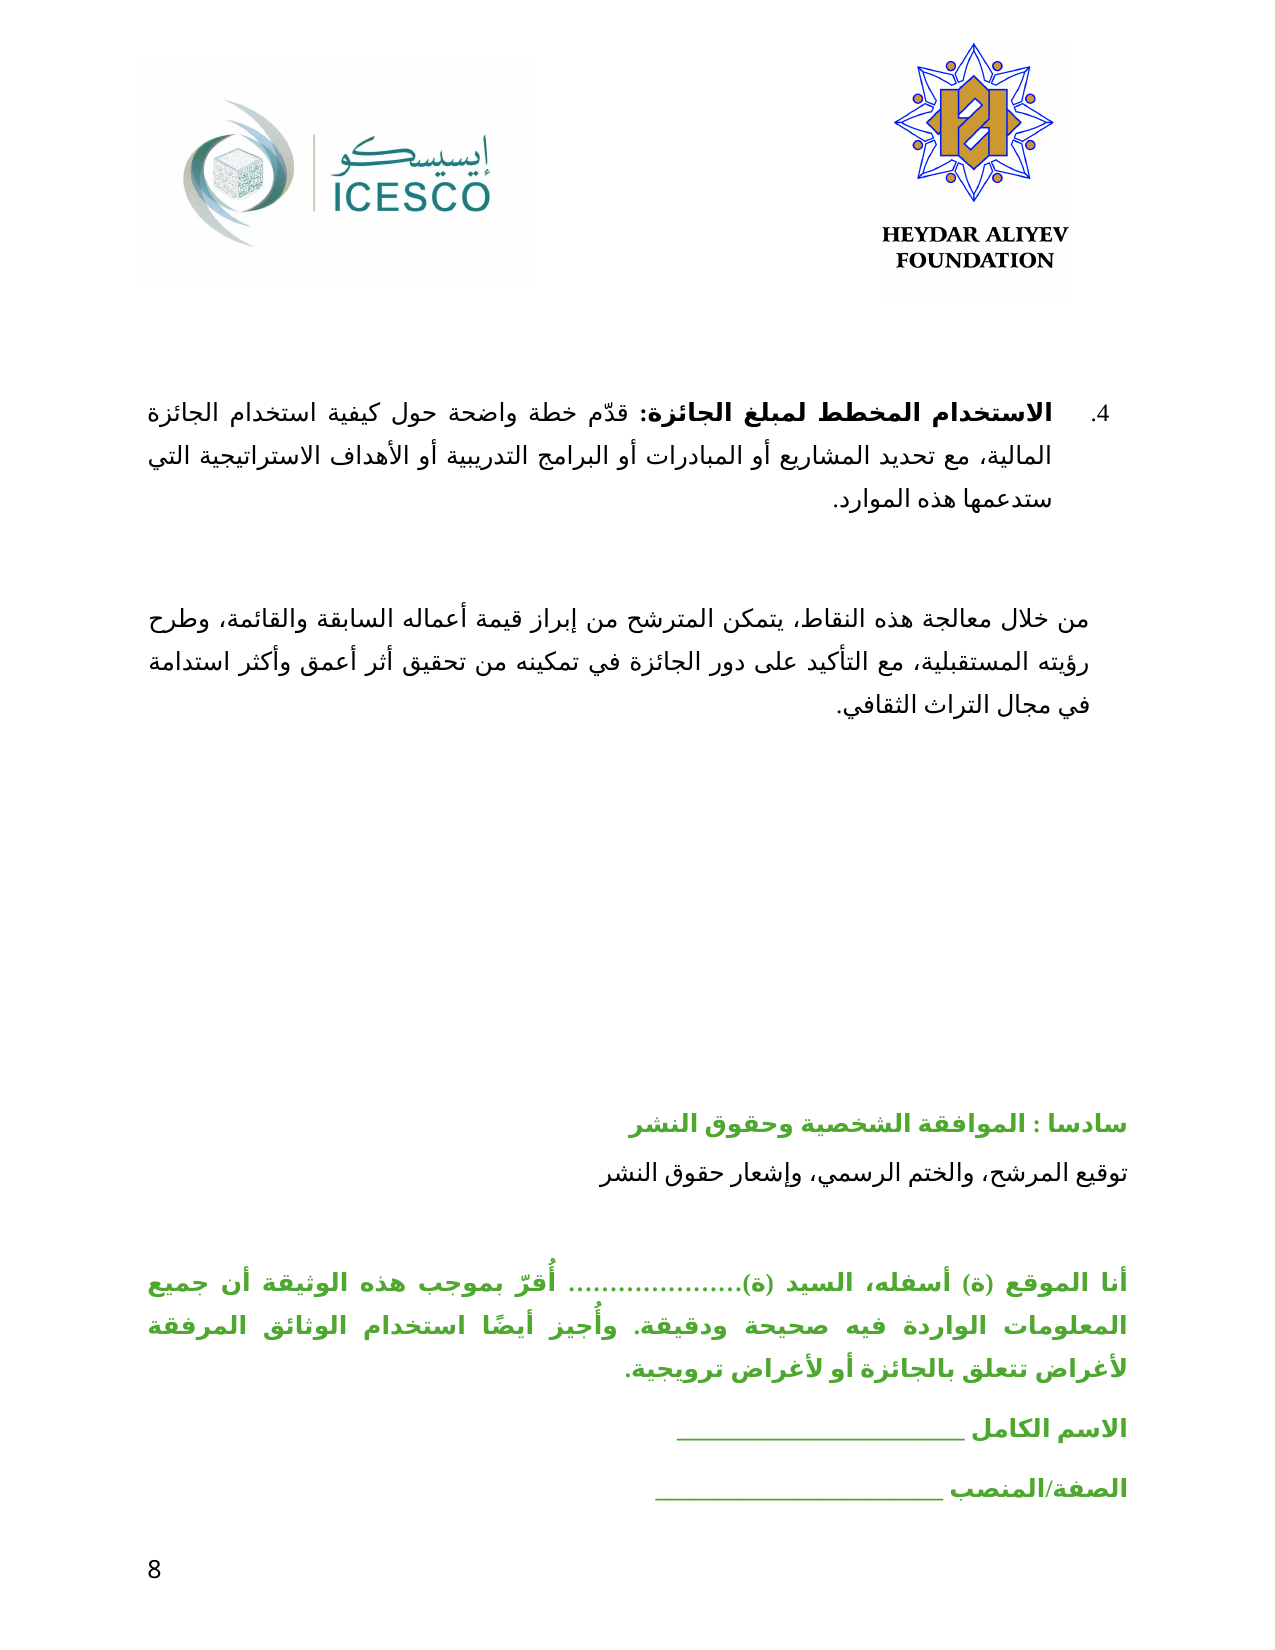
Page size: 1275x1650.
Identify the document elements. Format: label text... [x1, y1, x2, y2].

picture [135, 60, 538, 287]
list الاستخدام المخطط لمبلغ الجائزة: قدّم خطة واضحة حول كيفية استخدام الجائزة المالية، مع تحديد المشاريع أو المبادرات أو البرامج التدريبية أو الأهداف الاستراتيجية التي ستدعمها هذه الموارد. [147, 398, 1091, 513]
text سادسا : الموافقة الشخصية وحقوق النشر [147, 1109, 1128, 1138]
text الاسم الكامل _______________________ [147, 1414, 1128, 1443]
text أنا الموقع (ة) أسفله، السيد (ة)………………… أُقرّ بموجب هذه الوثيقة أن جميع المعلومات الواردة فيه صحيحة ودقيقة. وأُجيز أيضًا استخدام الوثائق المرفقة لأغراض تتعلق بالجائزة أو لأغراض ترويجية. [147, 1268, 1128, 1383]
text الصفة/المنصب _______________________ [147, 1474, 1128, 1503]
text توقيع المرشح، والختم الرسمي، وإشعار حقوق النشر [147, 1158, 1128, 1187]
picture [882, 43, 1073, 302]
text من خلال معالجة هذه النقاط، يتمكن المترشح من إبراز قيمة أعماله السابقة والقائمة، وطرح رؤيته المستقبلية، مع التأكيد على دور الجائزة في تمكينه من تحقيق أثر أعمق وأكثر استدامة في مجال التراث الثقافي. [147, 604, 1091, 719]
